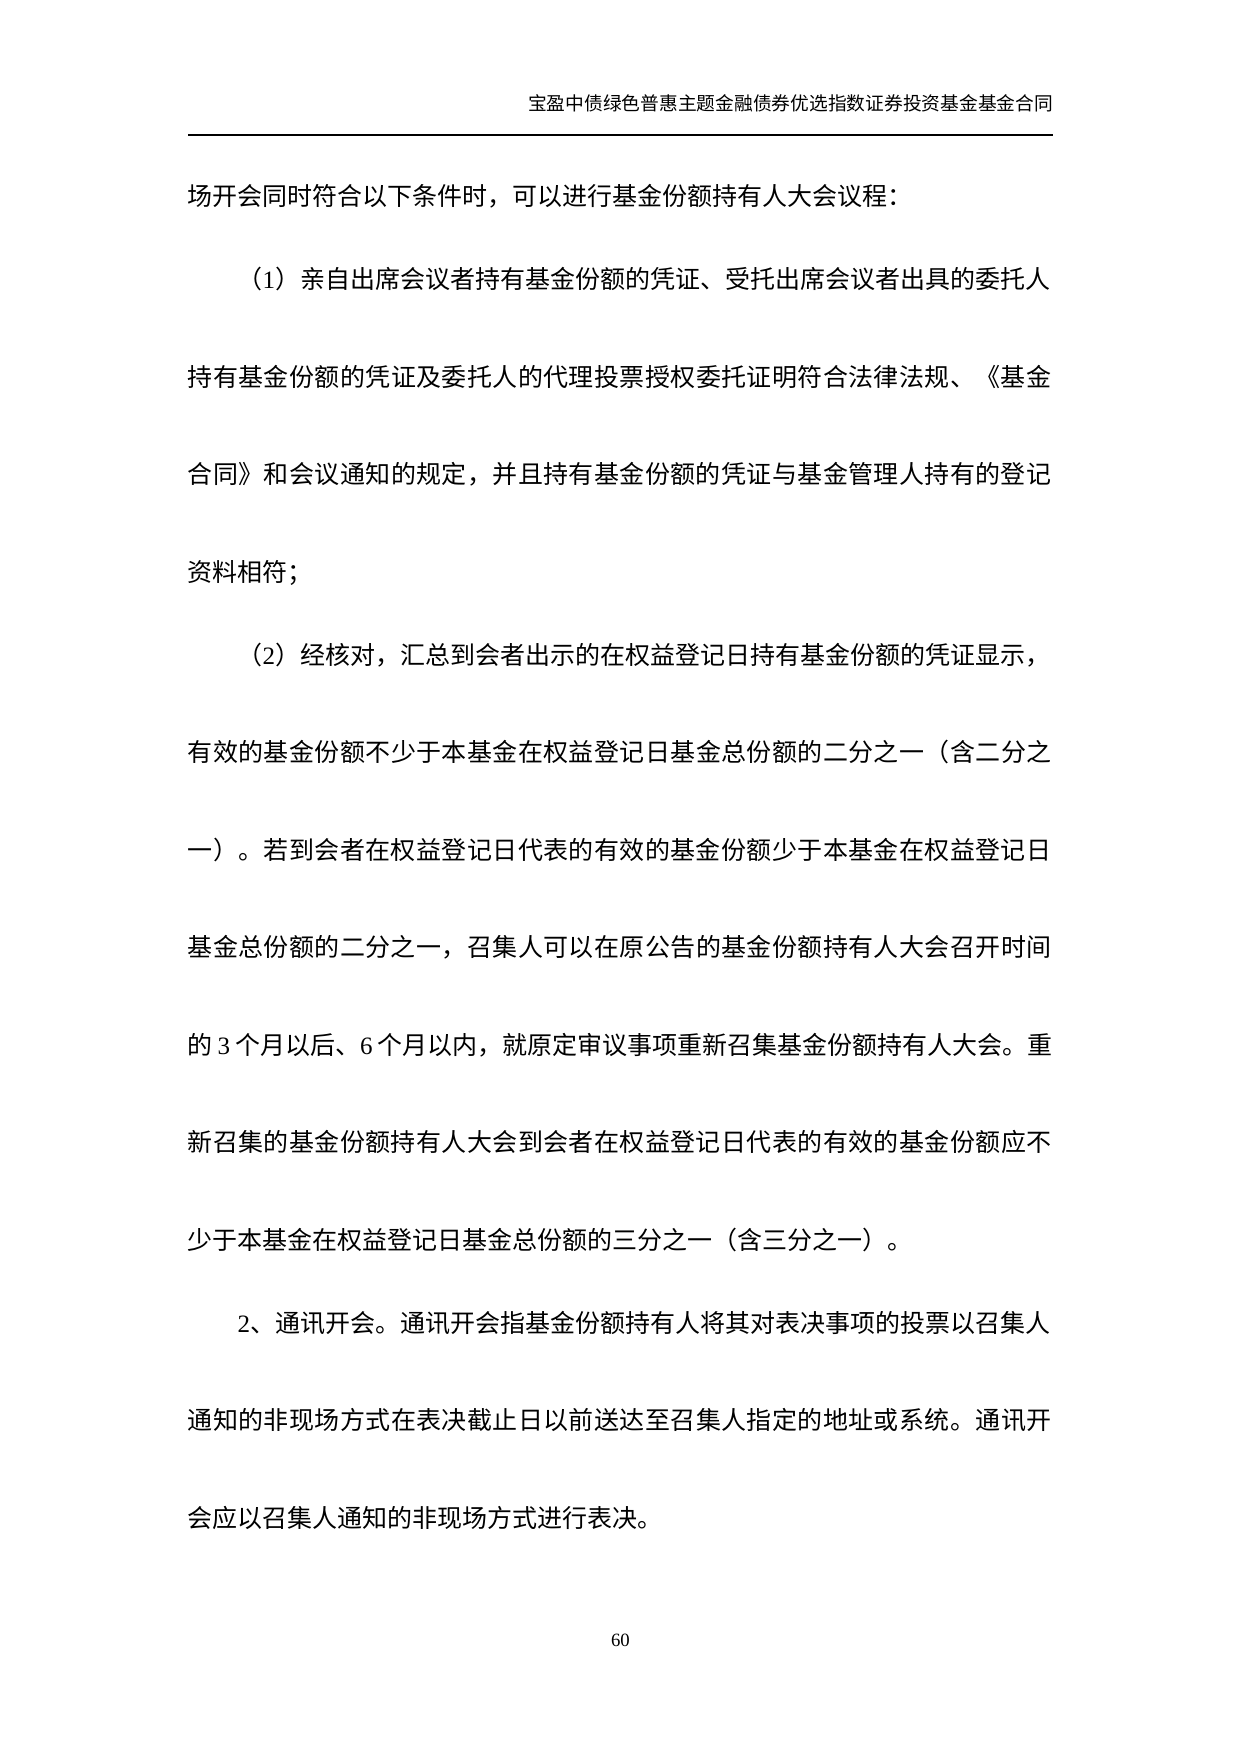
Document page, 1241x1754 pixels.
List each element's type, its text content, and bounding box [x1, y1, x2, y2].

text （1）亲自出席会议者持有基金份额的凭证、受托出席会议者出具的委托人持有基金份额的凭证及委托人的代理投票授权委托证明符合法律法规、《基金合同》和会议通知的规定，并且持有基金份额的凭证与基金管理人持有的登记资料相符； [187, 245, 1053, 603]
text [187, 162, 1053, 227]
text 2、通讯开会。通讯开会指基金份额持有人将其对表决事项的投票以召集人通知的非现场方式在表决截止日以前送达至召集人指定的地址或系统。通讯开会应以召集人通知的非现场方式进行表决。 [187, 1289, 1053, 1549]
text （2）经核对，汇总到会者出示的在权益登记日持有基金份额的凭证显示，有效的基金份额不少于本基金在权益登记日基金总份额的二分之一（含二分之一）。若到会者在权益登记日代表的有效的基金份额少于本基金在权益登记日基金总份额的二分之一，召集人可以在原公告的基金份额持有人大会召开时间的3个月以后、6个月以内，就原定审议事项重新召集基金份额持有人大会。重新召集的基金份额持有人大会到会者在权益登记日代表的有效的基金份额应不少于本基金在权益登记日基金总份额的三分之一（含三分之一）。 [187, 621, 1053, 1271]
